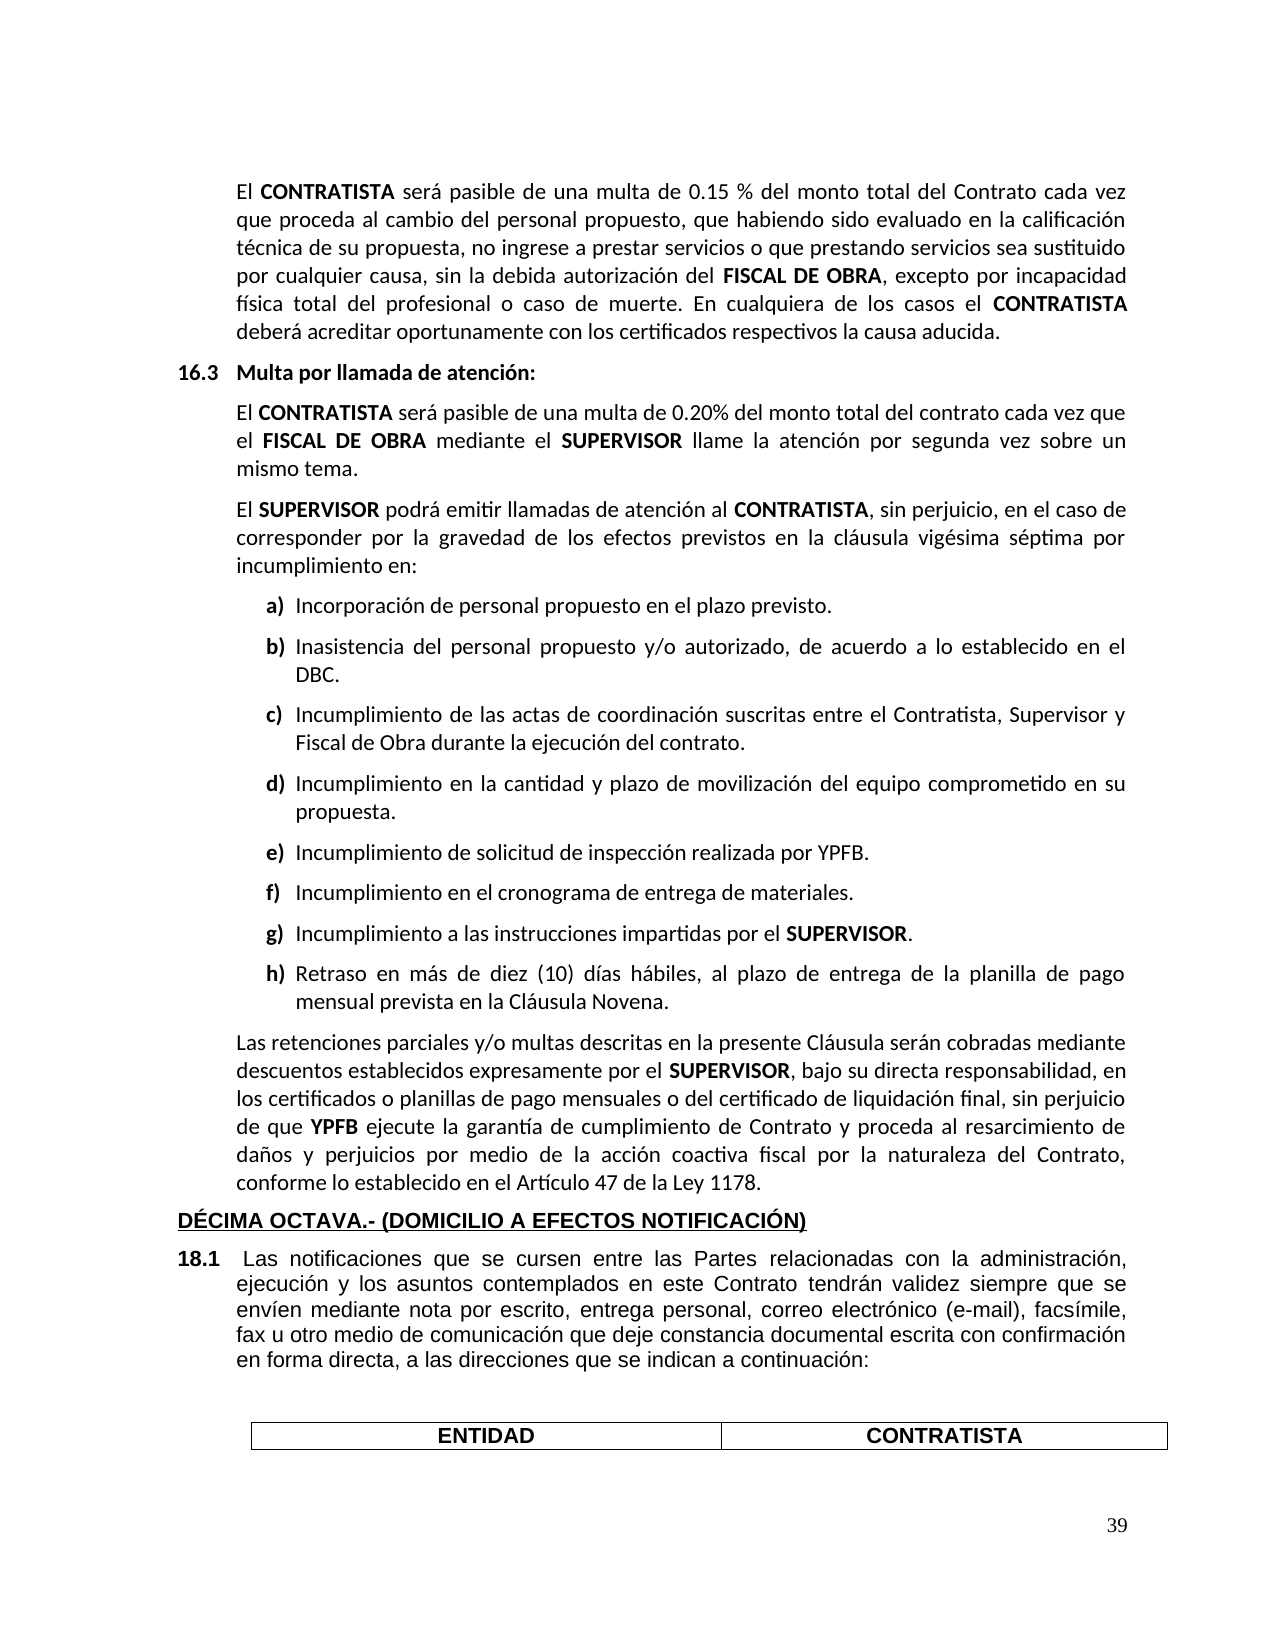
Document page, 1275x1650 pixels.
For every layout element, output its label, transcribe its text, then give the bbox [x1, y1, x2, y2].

table_header CONTRATISTA [722, 1423, 1167, 1448]
list Incorporación de personal propuesto en el plazo previsto. [266, 591, 1127, 619]
text 16.3 Multa por llamada de atención: [177, 358, 1127, 386]
list Inasistencia del personal propuesto y/o autorizado, de acuerdo a lo establecido en el DBC. [266, 632, 1127, 688]
list Incumplimiento en el cronograma de entrega de materiales. [266, 878, 1127, 906]
text DÉCIMA OCTAVA.- (DOMICILIO A EFECTOS NOTIFICACIÓN) [177, 1208, 1127, 1233]
list Incumplimiento de solicitud de inspección realizada por YPFB. [266, 838, 1127, 866]
text El SUPERVISOR podrá emitir llamadas de atención al CONTRATISTA, sin perjuicio, en el caso de corresponder por la gravedad de los efectos previstos en la cláusula vigésima séptima por incumplimiento en: [177, 495, 1127, 579]
text Las retenciones parciales y/o multas descritas en la presente Cláusula serán cobradas mediante descuentos establecidos expresamente por el SUPERVISOR, bajo su directa responsabilidad, en los certificados o planillas de pago mensuales o del certificado de liquidación final, sin perjuicio de que YPFB ejecute la garantía de cumplimiento de Contrato y proceda al resarcimiento de daños y perjuicios por medio de la acción coactiva fiscal por la naturaleza del Contrato, conforme lo establecido en el Artículo 47 de la Ley 1178. [236, 1028, 1127, 1196]
list Incumplimiento a las instrucciones impartidas por el SUPERVISOR. [266, 919, 1127, 947]
table_header ENTIDAD [252, 1423, 721, 1448]
list Incumplimiento en la cantidad y plazo de movilización del equipo comprometido en su propuesta. [266, 769, 1127, 825]
list Incumplimiento de las actas de coordinación suscritas entre el Contratista, Supervisor y Fiscal de Obra durante la ejecución del contrato. [266, 701, 1127, 757]
text El CONTRATISTA será pasible de una multa de 0.15 % del monto total del Contrato cada vez que proceda al cambio del personal propuesto, que habiendo sido evaluado en la calificación técnica de su propuesta, no ingrese a prestar servicios o que prestando servicios sea sustituido por cualquier causa, sin la debida autorización del FISCAL DE OBRA, excepto por incapacidad física total del profesional o caso de muerte. En cualquiera de los casos el CONTRATISTA deberá acreditar oportunamente con los certificados respectivos la causa aducida. [236, 177, 1127, 345]
list Retraso en más de diez (10) días hábiles, al plazo de entrega de la planilla de pago mensual prevista en la Cláusula Novena. [266, 959, 1127, 1015]
text El CONTRATISTA será pasible de una multa de 0.20% del monto total del contrato cada vez que el FISCAL DE OBRA mediante el SUPERVISOR llame la atención por segunda vez sobre un mismo tema. [236, 398, 1127, 482]
list 18.1 Las notificaciones que se cursen entre las Partes relacionadas con la administración, ejecución y los asuntos contemplados en este Contrato tendrán validez siempre que se envíen mediante nota por escrito, entrega personal, correo electrónico (e-mail), facsímile, fax u otro medio de comunicación que deje constancia documental escrita con confirmación en forma directa, a las direcciones que se indican a continuación: [177, 1246, 1127, 1372]
